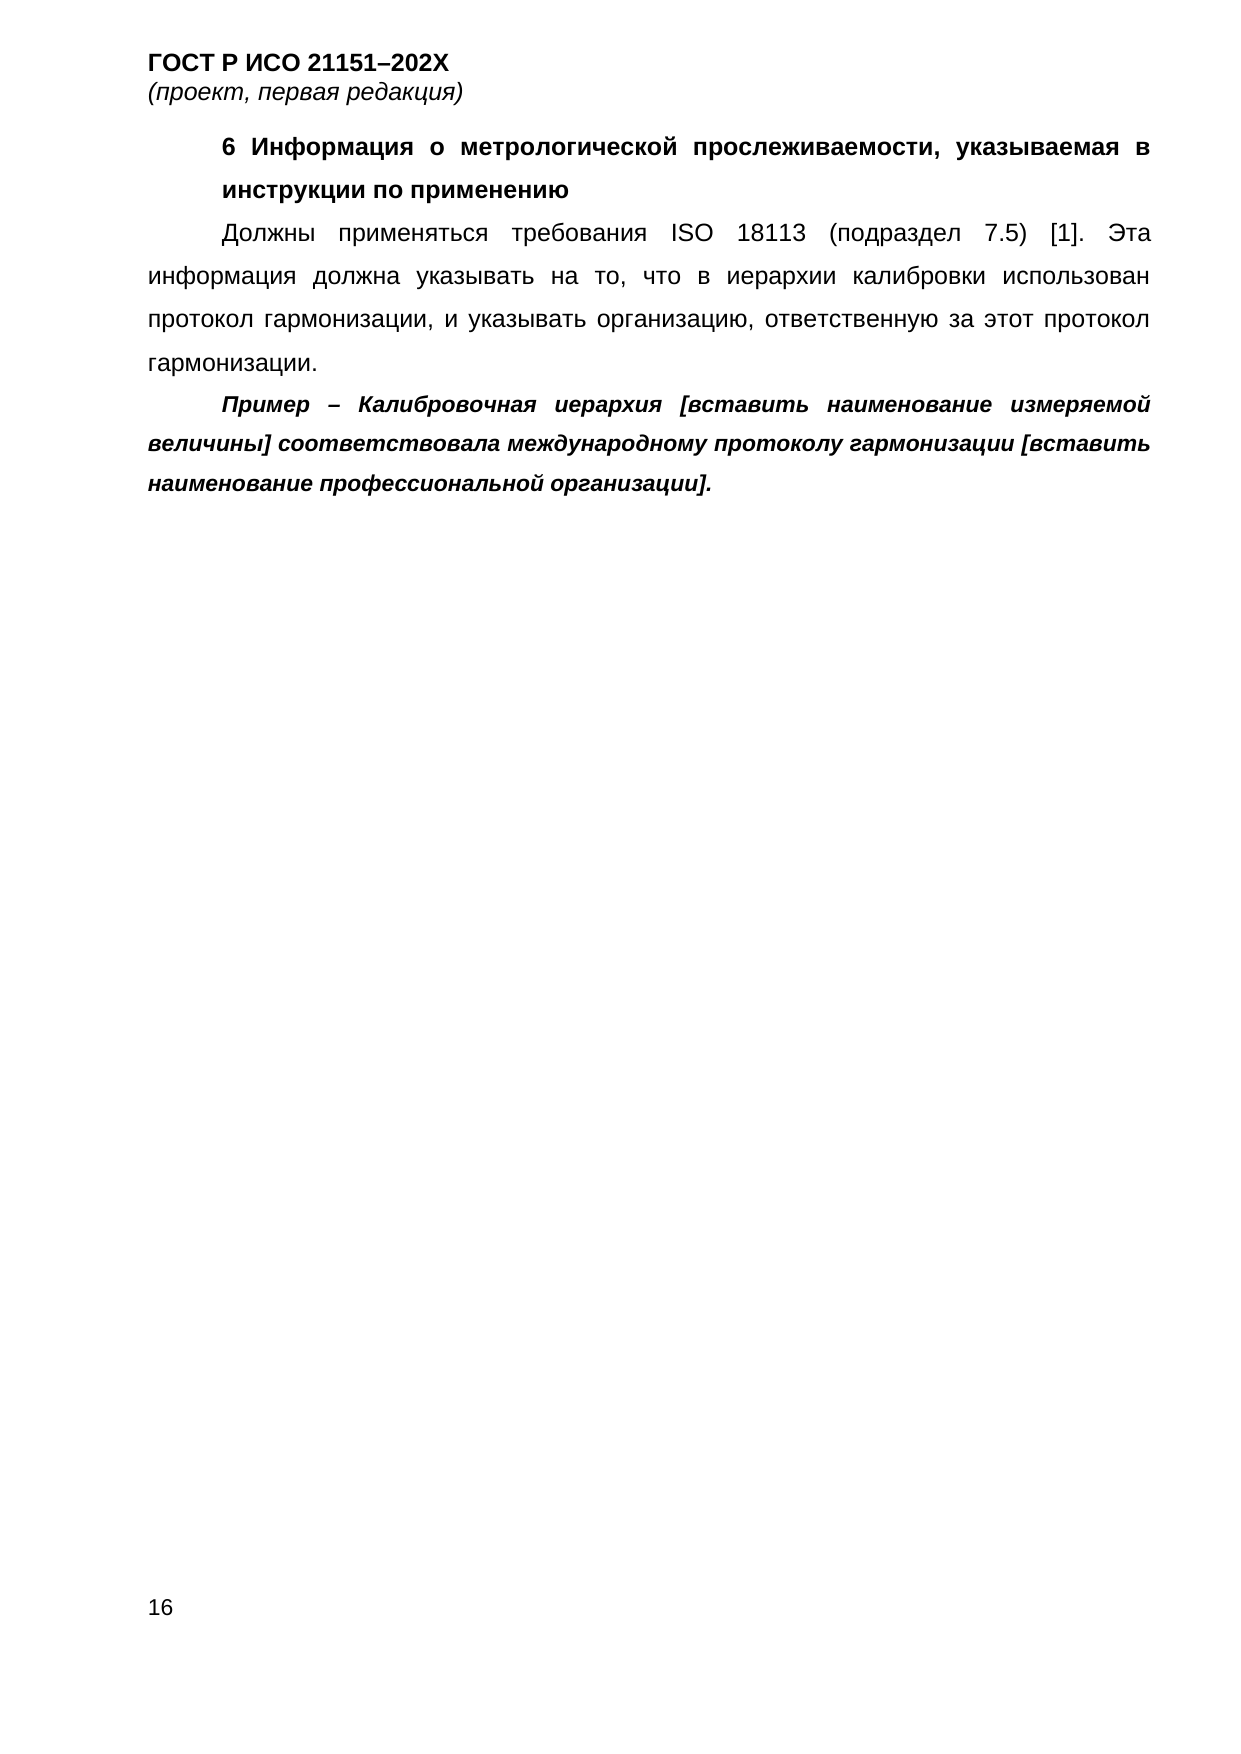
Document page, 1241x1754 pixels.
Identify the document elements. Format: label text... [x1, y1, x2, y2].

text Пример – Калибровочная иерархия [вставить наименование измеряемой величины] соответствовала международному протоколу гармонизации [вставить наименование профессиональной организации]. [148, 391, 1152, 496]
text Должны применяться требования ISO 18113 (подраздел 7.5) [1]. Эта информация должна указывать на то, что в иерархии калибровки использован протокол гармонизации, и указывать организацию, ответственную за этот протокол гармонизации. [148, 218, 1152, 376]
subtitle 6 Информация о метрологической прослеживаемости, указываемая в инструкции по применению [222, 132, 1152, 204]
